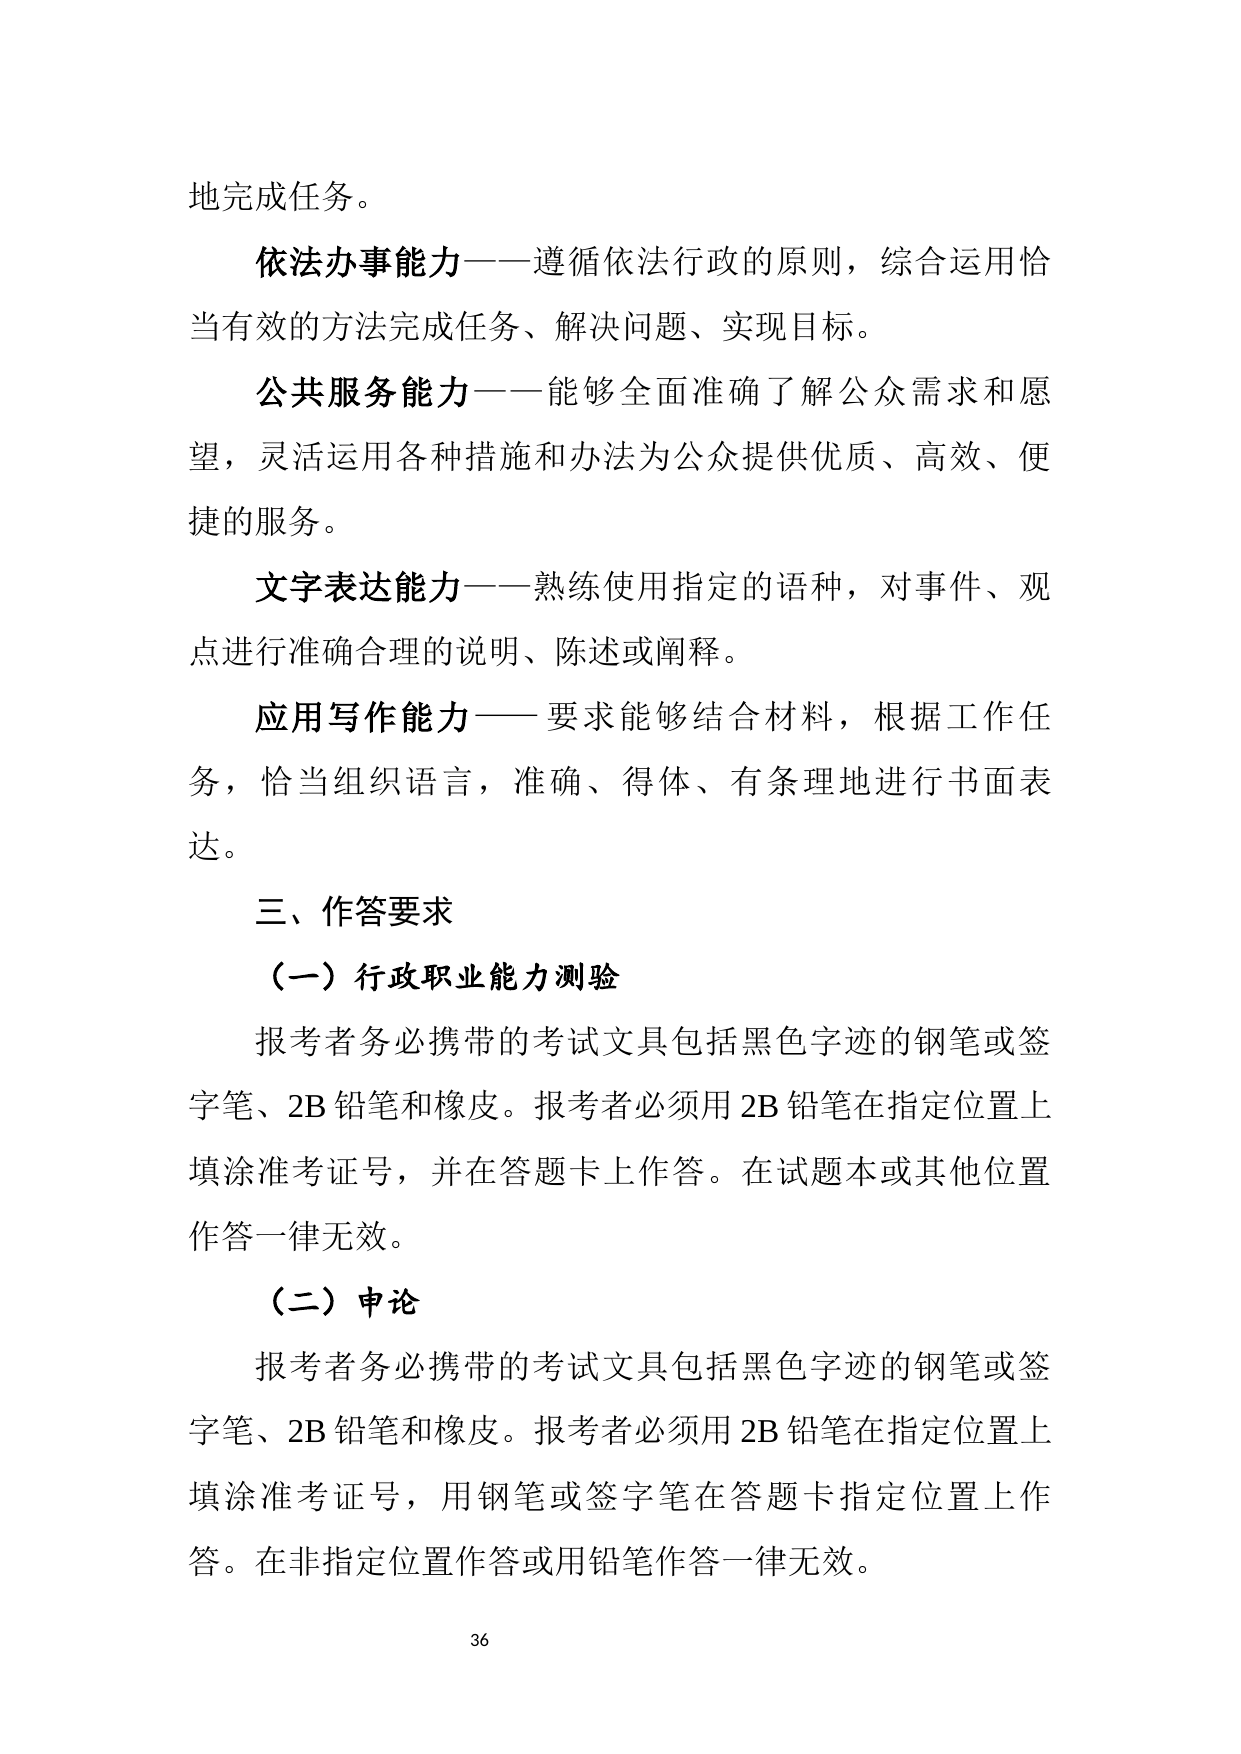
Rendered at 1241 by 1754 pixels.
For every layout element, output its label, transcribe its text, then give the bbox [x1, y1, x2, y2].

text 报考者务必携带的考试文具包括黑色字迹的钢笔或签字笔、2B铅笔和橡皮。报考者必须用2B铅笔在指定位置上填涂准考证号，用钢笔或签字笔在答题卡指定位置上作答。在非指定位置作答或用铅笔作答一律无效。 [187, 1332, 1053, 1592]
text 公共服务能力——能够全面准确了解公众需求和愿望，灵活运用各种措施和办法为公众提供优质、高效、便捷的服务。 [187, 357, 1053, 552]
text 文字表达能力——熟练使用指定的语种，对事件、观点进行准确合理的说明、陈述或阐释。 [187, 552, 1053, 682]
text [187, 162, 1053, 227]
text 三、作答要求 [187, 877, 1053, 942]
text 报考者务必携带的考试文具包括黑色字迹的钢笔或签字笔、2B铅笔和橡皮。报考者必须用2B铅笔在指定位置上填涂准考证号，并在答题卡上作答。在试题本或其他位置作答一律无效。 [187, 1007, 1053, 1267]
text 应用写作能力——要求能够结合材料，根据工作任务，恰当组织语言，准确、得体、有条理地进行书面表达。 [187, 682, 1053, 877]
text （一）行政职业能力测验 [187, 942, 1053, 1007]
text 依法办事能力——遵循依法行政的原则，综合运用恰当有效的方法完成任务、解决问题、实现目标。 [187, 227, 1053, 357]
text （二）申论 [187, 1267, 1053, 1332]
